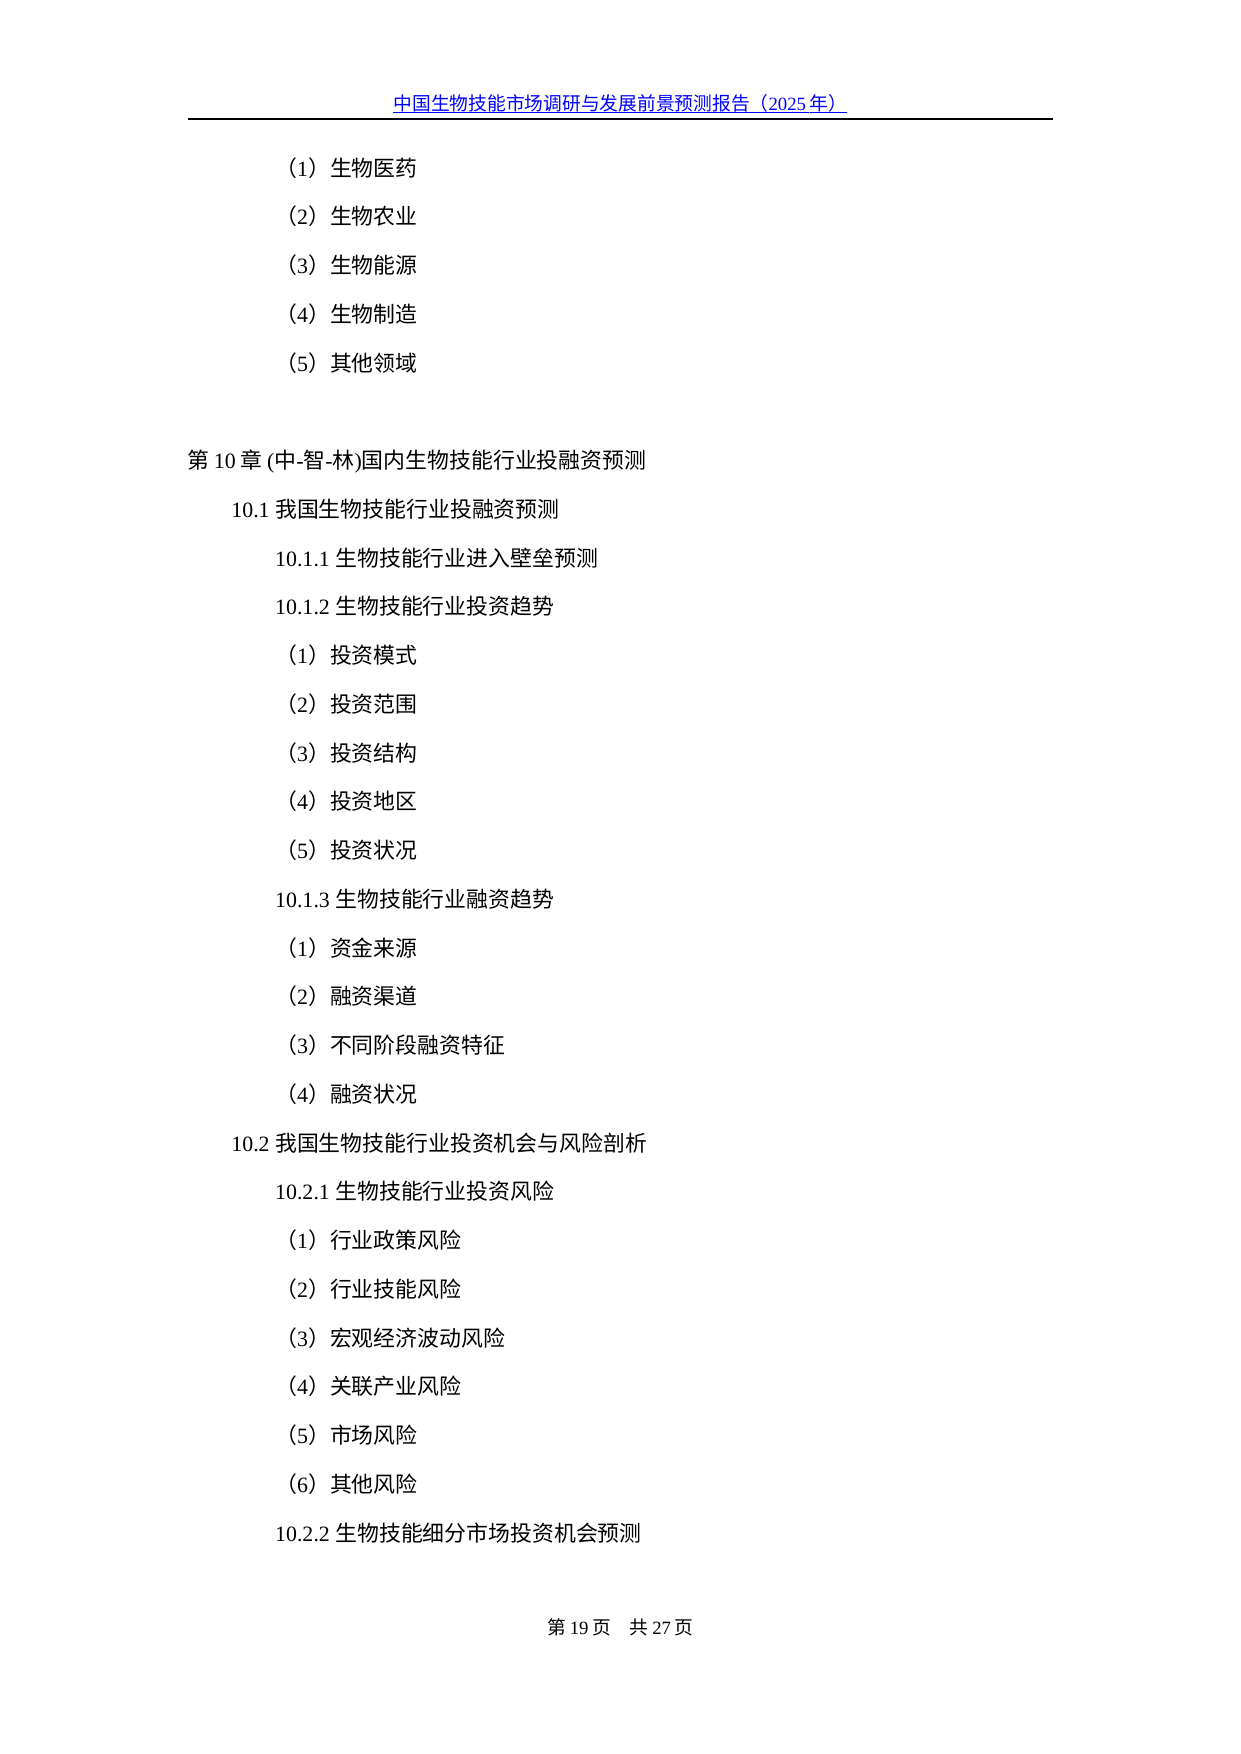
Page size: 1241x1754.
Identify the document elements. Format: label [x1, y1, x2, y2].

text [187, 150, 1053, 1548]
